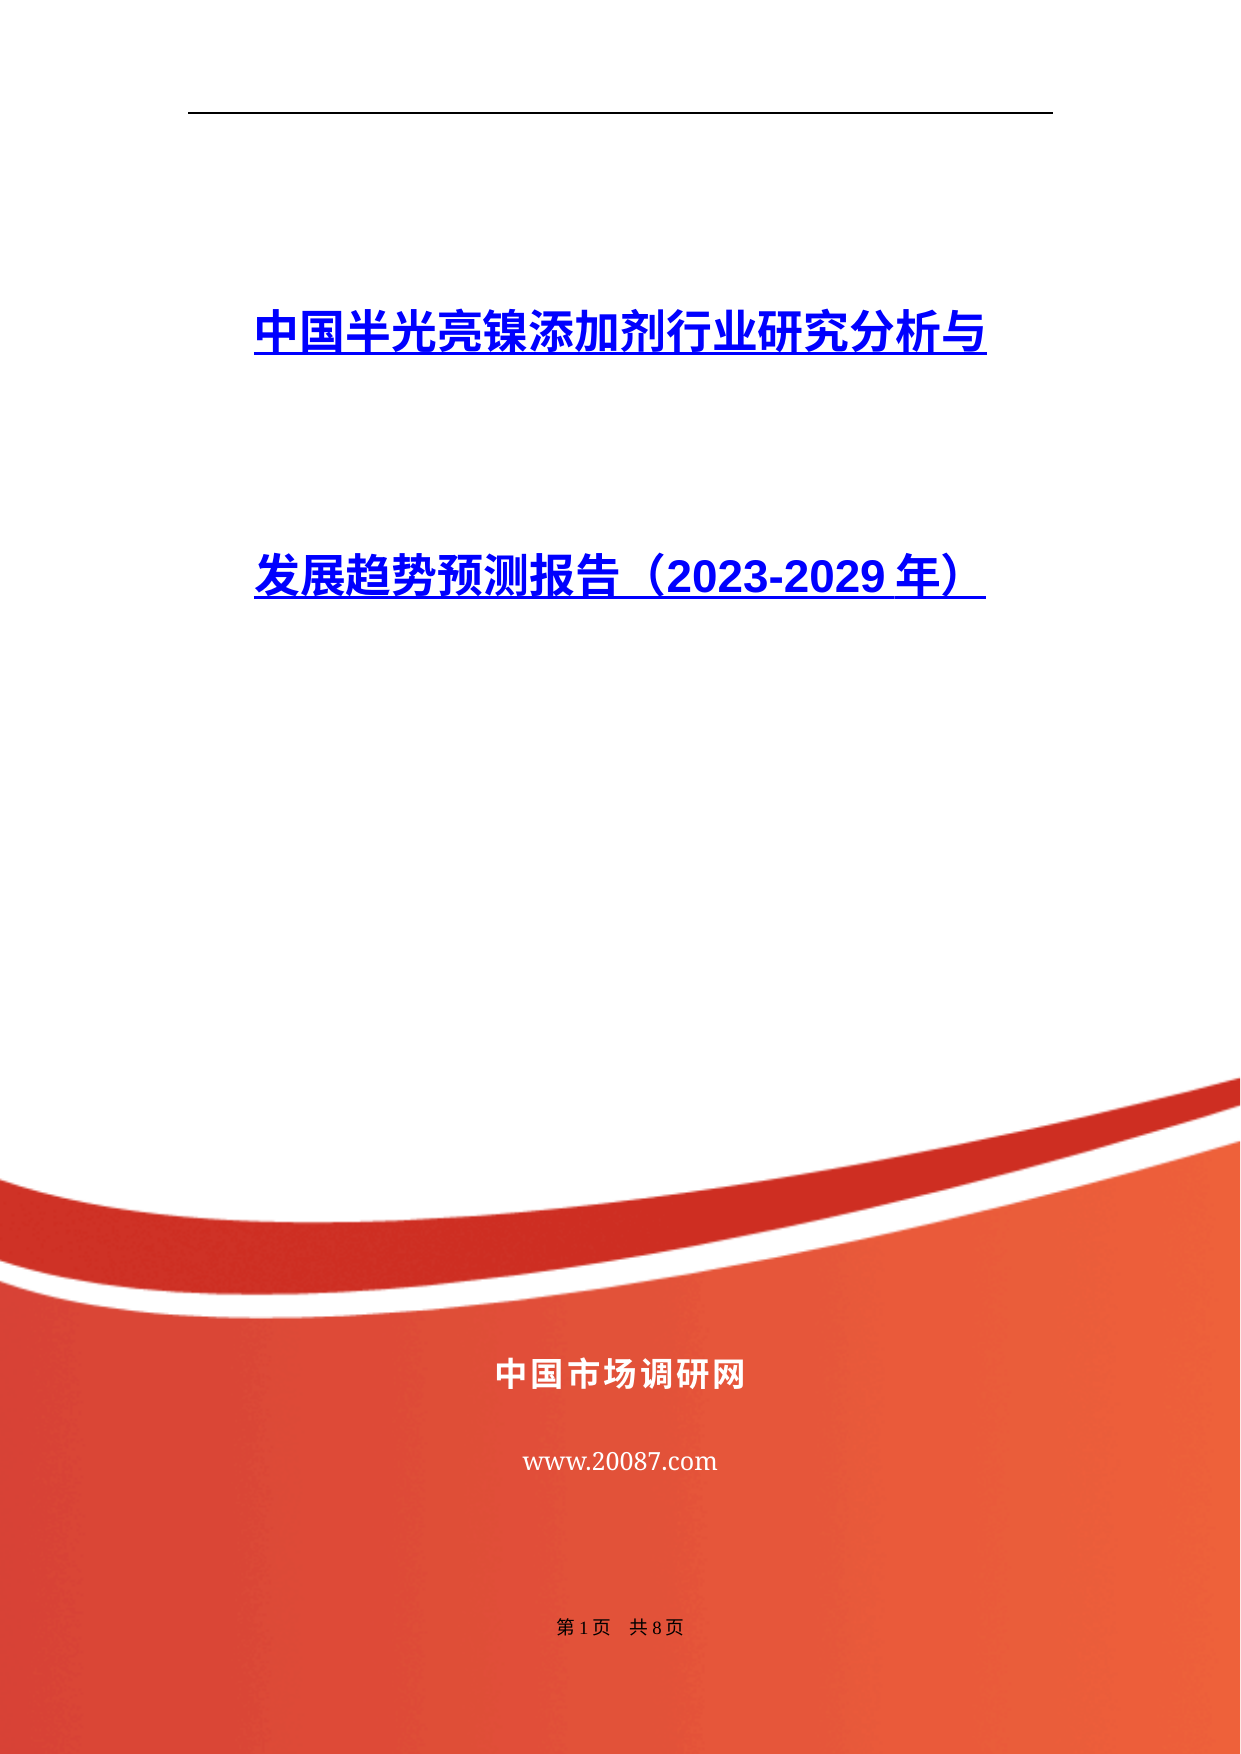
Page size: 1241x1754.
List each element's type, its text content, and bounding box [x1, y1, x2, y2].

subtitle 中国市场调研网 [187, 1339, 1053, 1404]
text www.20087.com [187, 1428, 1053, 1493]
table_header 中国半光亮镍添加剂行业研究分析与发展趋势预测报告（2023-2029年） [188, 207, 1053, 773]
picture [0, 1006, 1241, 1754]
